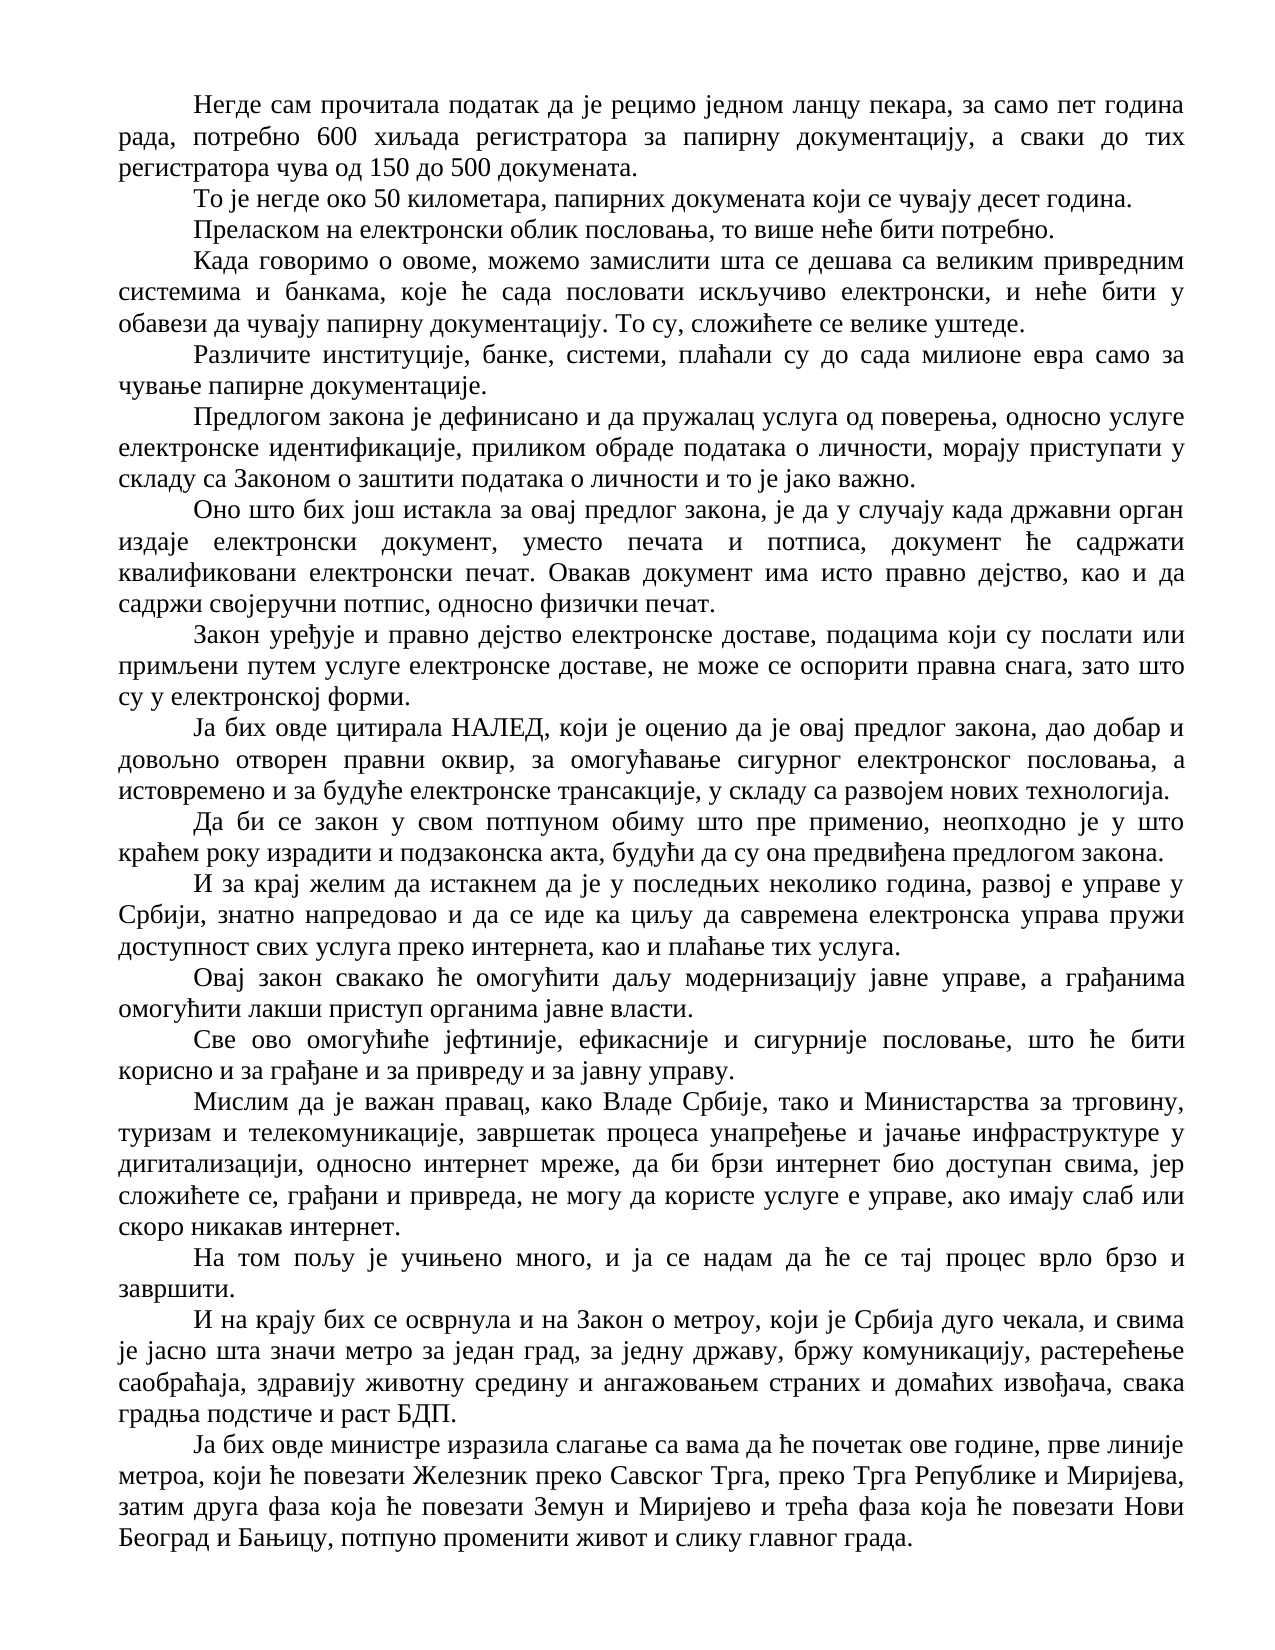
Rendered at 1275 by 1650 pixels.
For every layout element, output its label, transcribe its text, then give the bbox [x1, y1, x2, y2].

text Ја бих овде цитирала НАЛЕД, који је оценио да је овај предлог закона, дао добар и довољно отворен правни оквир, за омогућавање сигурног електронског пословања, а истовремено и за будуће електронске трансакције, у складу са развојем нових технологија. [118, 712, 1186, 805]
text Преласком на електронски облик пословања, то више неће бити потребно. [118, 213, 1186, 244]
text Мислим да је важан правац, како Владе Србије, тако и Министарства за трговину, туризам и телекомуникације, завршетак процеса унапређење и јачање инфраструктуре у дигитализацији, односно интернет мреже, да би брзи интернет био доступан свима, јер сложићете се, грађани и привреда, не могу да користе услуге е управе, ако имају слаб или скоро никакав интернет. [118, 1085, 1186, 1241]
text На том пољу је учињено много, и ја се надам да ће се тај процес врло брзо и завршити. [118, 1241, 1186, 1303]
text Различите институције, банке, системи, плаћали су до сада милионе евра само за чување папирне документације. [118, 338, 1186, 400]
text Предлогом закона је дефинисано и да пружалац услуга од поверења, односно услуге електронске идентификације, приликом обраде података о личности, морају приступати у складу са Законом о заштити података о личности и то је јако важно. [118, 400, 1186, 493]
text Да би се закон у свом потпуном обиму што пре применио, неопходно је у што краћем року израдити и подзаконска акта, будући да су она предвиђена предлогом закона. [118, 805, 1186, 867]
text Све ово омогућиће јефтиније, ефикасније и сигурније пословање, што ће бити корисно и за грађане и за привреду и за јавну управу. [118, 1023, 1186, 1085]
text Закон уређује и правно дејство електронске доставе, подацима који су послати или примљени путем услуге електронске доставе, не може се оспорити правна снага, зато што су у електронској форми. [118, 618, 1186, 712]
text И за крај желим да истакнем да је у последњих неколико година, развој е управе у Србији, знатно напредовао и да се иде ка циљу да савремена електронска управа пружи доступност свих услуга преко интернета, као и плаћање тих услуга. [118, 867, 1186, 961]
text Када говоримо о овоме, можемо замислити шта се дешава са великим привредним системима и банкама, које ће сада пословати искључиво електронски, и неће бити у обавези да чувају папирну документацију. То су, сложићете се велике уштеде. [118, 244, 1186, 338]
text Овај закон свакако ће омогућити даљу модернизацију јавне управе, а грађанима омогућити лакши приступ органима јавне власти. [118, 961, 1186, 1023]
text Негде сам прочитала податак да је рецимо једном ланцу пекара, за само пет година рада, потребно 600 хиљада регистратора за папирну документацију, а сваки до тих регистратора чува од 150 до 500 докумената. [118, 89, 1186, 182]
text И на крају бих се осврнула и на Закон о метроу, који је Србија дуго чекала, и свима је јасно шта значи метро за један град, за једну државу, бржу комуникацију, растерећење саобраћаја, здравију животну средину и ангажовањем страних и домаћих извођача, свака градња подстиче и раст БДП. [118, 1303, 1186, 1428]
text Ја бих овде министре изразила слагање са вама да ће почетак ове године, прве линије метроа, који ће повезати Железник преко Савског Трга, преко Трга Републике и Миријева, затим друга фаза која ће повезати Земун и Миријево и трећа фаза која ће повезати Нови Београд и Бањицу, потпуно променити живот и слику главног града. [118, 1428, 1186, 1552]
text Оно што бих још истакла за овај предлог закона, је да у случају када државни орган издаје електронски документ, уместо печата и потписа, документ ће садржати квалификовани електронски печат. Овакав документ има исто правно дејство, као и да садржи својеручни потпис, односно физички печат. [118, 493, 1186, 618]
text То је негде око 50 километара, папирних докумената који се чувају десет година. [118, 182, 1186, 213]
